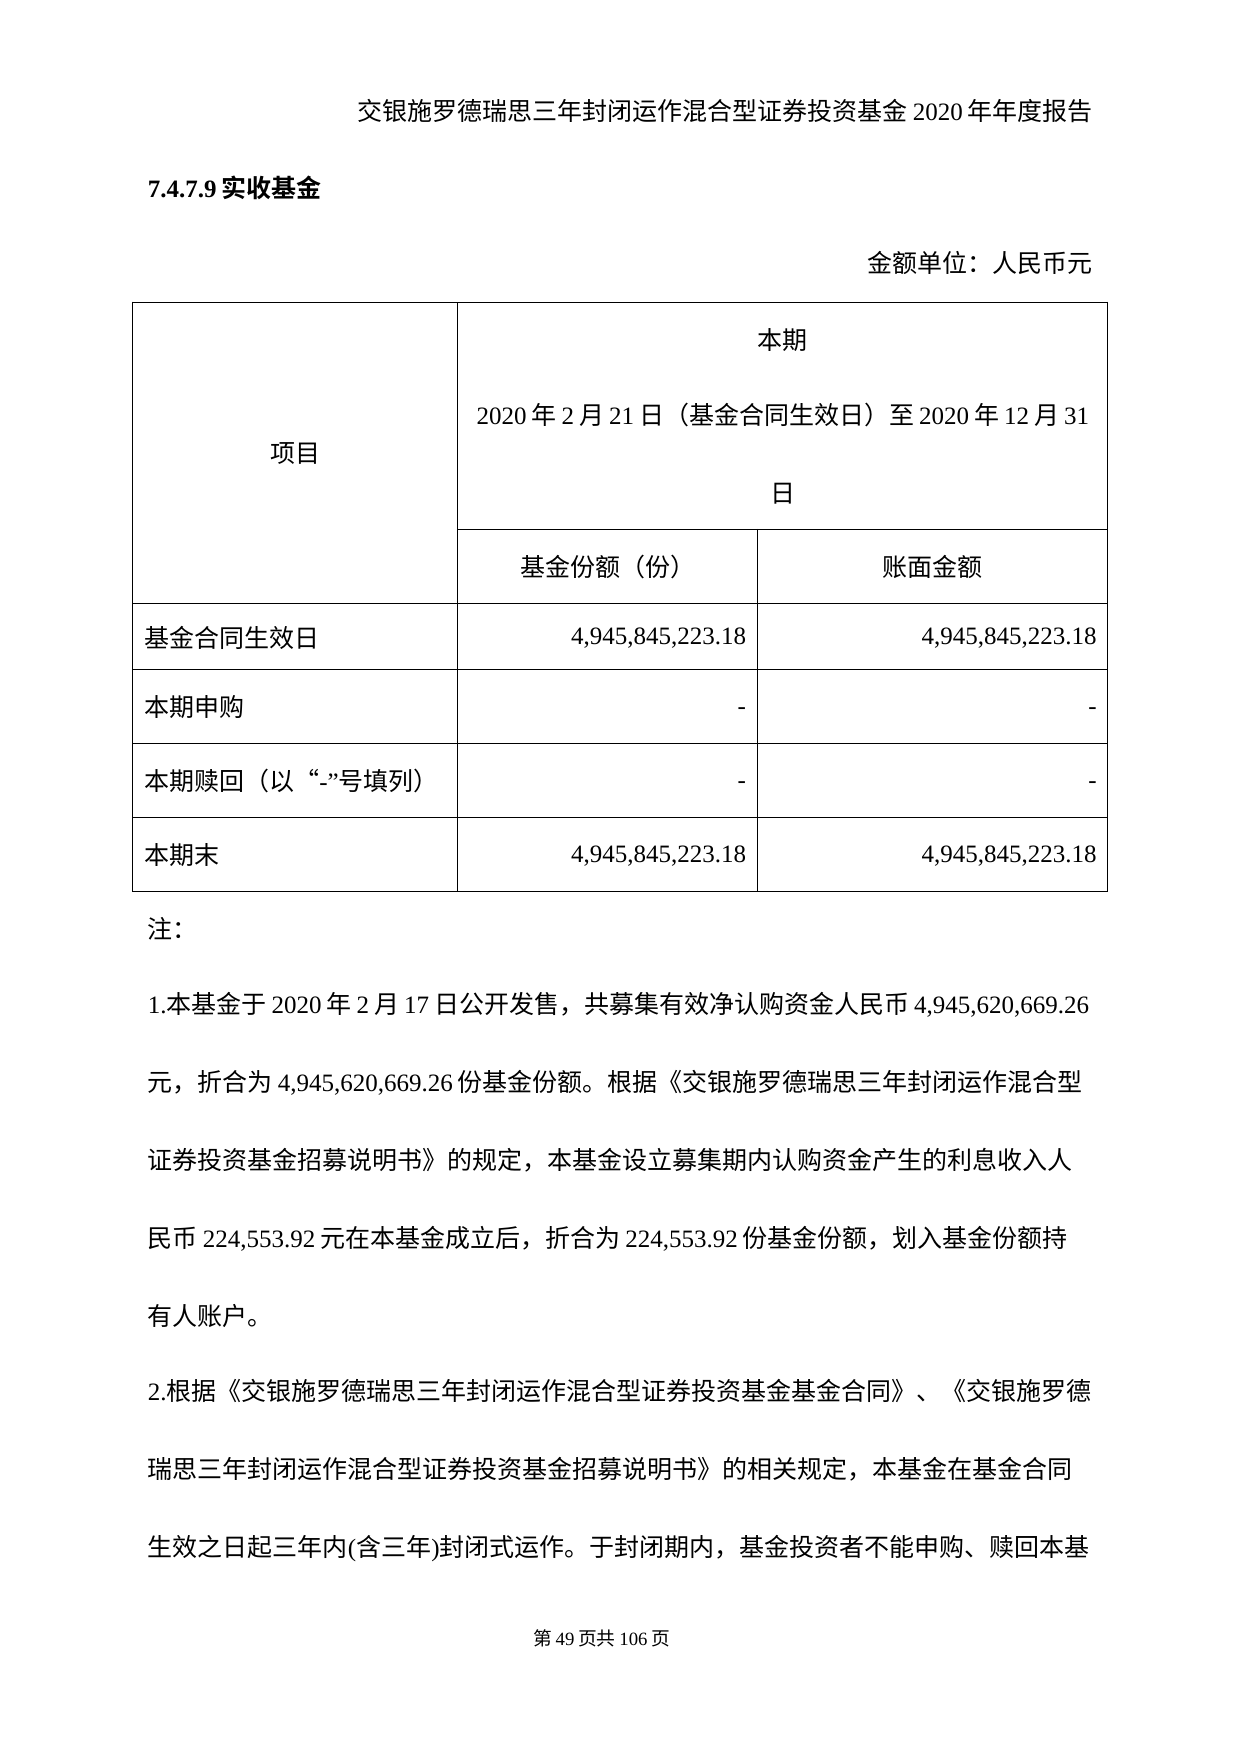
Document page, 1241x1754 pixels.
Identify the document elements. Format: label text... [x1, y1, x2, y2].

text 注： [148, 895, 1092, 960]
table_cell 本期赎回（以“-”号填列） [133, 744, 457, 817]
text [148, 1357, 1092, 1578]
table_cell 本期末 [133, 818, 457, 891]
table_cell - [758, 744, 1107, 817]
table_cell - [458, 744, 757, 817]
table_cell - [758, 670, 1107, 743]
table_cell 4,945,845,223.18 [458, 604, 757, 669]
table_cell - [458, 670, 757, 743]
table_cell 基金合同生效日 [133, 604, 457, 669]
subtitle 7.4.7.9实收基金 [148, 154, 1092, 219]
table_cell 4,945,845,223.18 [458, 818, 757, 891]
text 金额单位：人民币元 [149, 229, 1092, 294]
table_header 项目 [133, 303, 457, 603]
table_cell 4,945,845,223.18 [758, 604, 1107, 669]
table_cell 4,945,845,223.18 [758, 818, 1107, 891]
text 1.本基金于2020年2月17日公开发售，共募集有效净认购资金人民币4,945,620,669.26元，折合为4,945,620,669.26份基金份额。根据《交银施罗德瑞思三年封闭运作混合型证券投资基金招募说明书》的规定，本基金设立募集期内认购资金产生的利息收入人民币224,553.92元在本基金成立后，折合为224,553.92份基金份额，划入基金份额持有人账户。 [148, 970, 1092, 1347]
table_cell 账面金额 [758, 530, 1107, 603]
table_header 本期 2020年2月21日（基金合同生效日）至2020年12月31日 [458, 303, 1107, 529]
table_cell 本期申购 [133, 670, 457, 743]
table_cell 基金份额（份） [458, 530, 757, 603]
